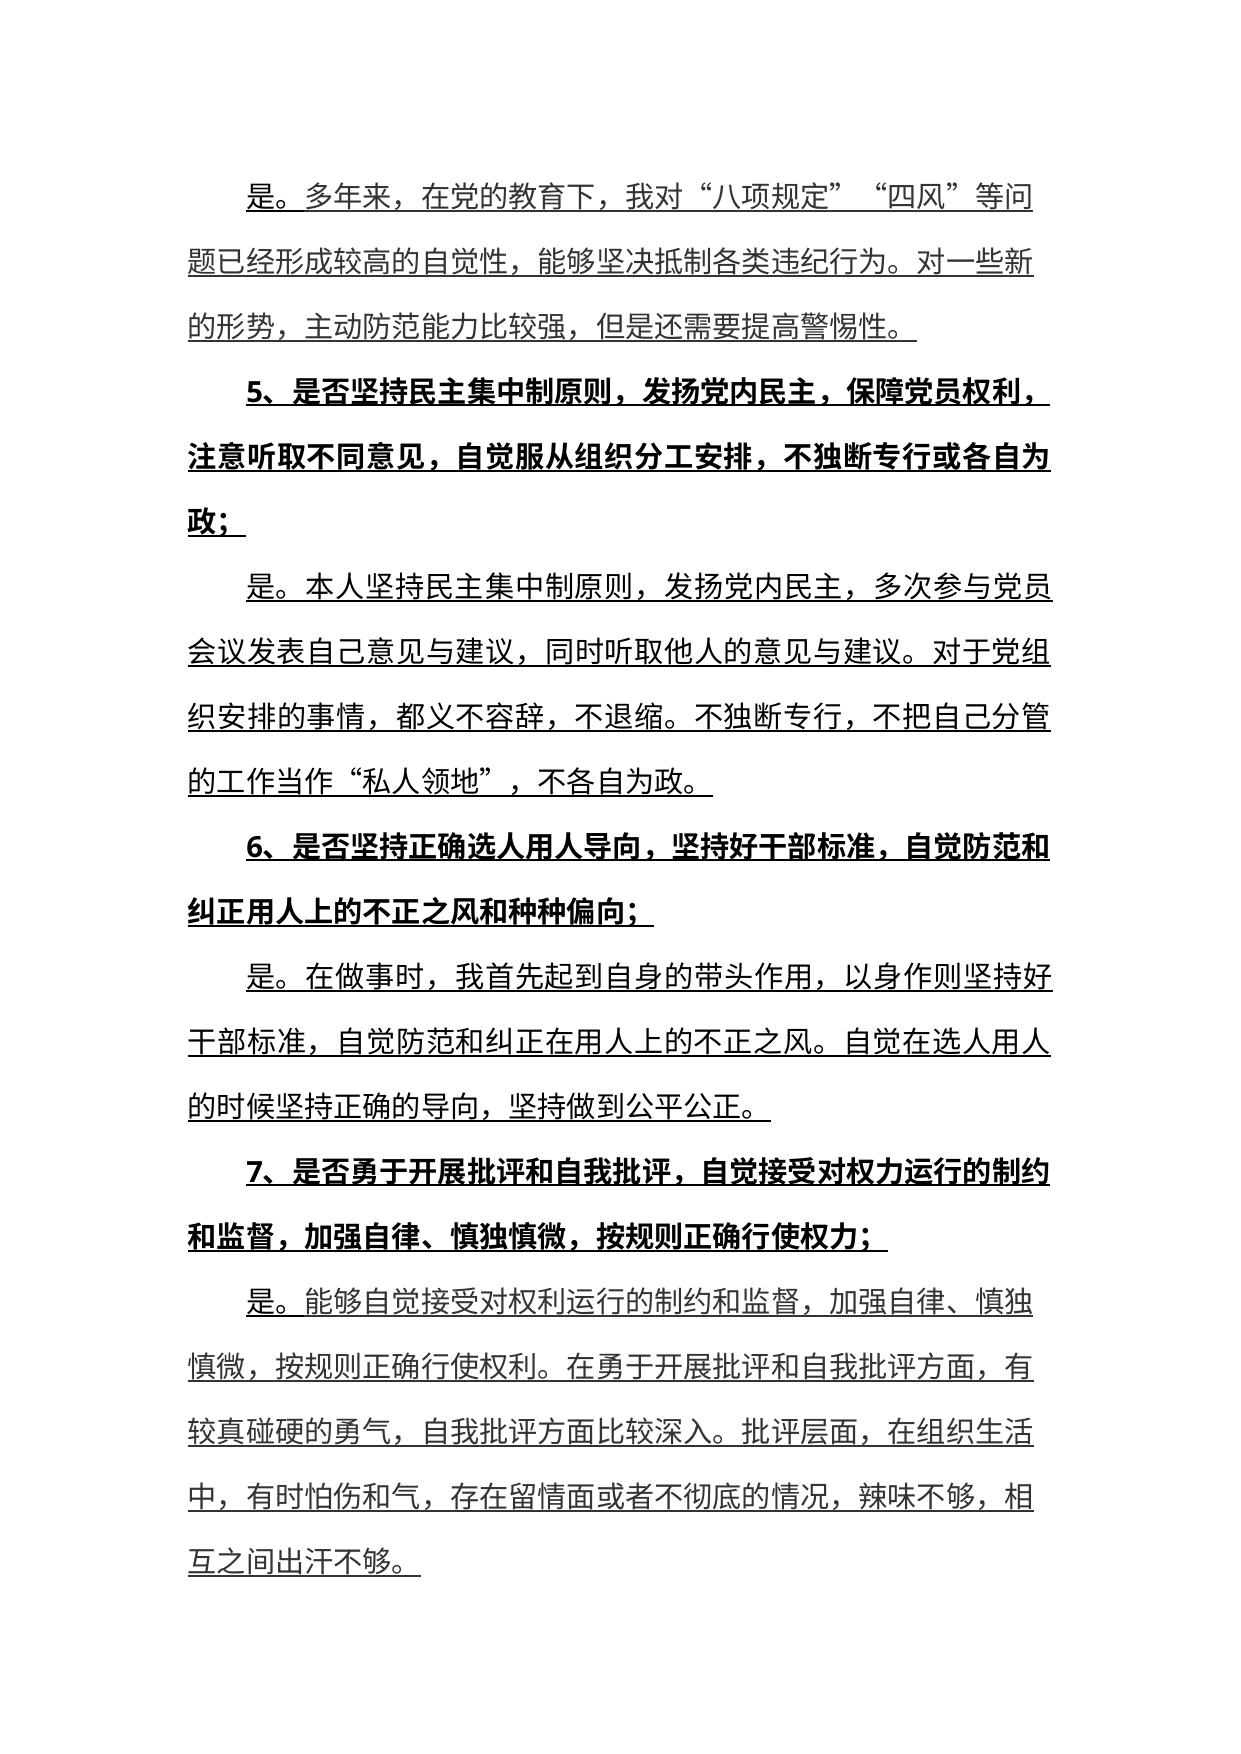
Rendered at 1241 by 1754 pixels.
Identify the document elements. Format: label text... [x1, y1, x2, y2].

text 6、是否坚持正确选人用人导向，坚持好干部标准，自觉防范和纠正用人上的不正之风和种种偏向； [187, 812, 1053, 942]
text 7、是否勇于开展批评和自我批评，自觉接受对权力运行的制约和监督，加强自律、慎独慎微，按规则正确行使权力； [187, 1137, 1053, 1267]
text 是。多年来，在党的教育下，我对“八项规定”“四风”等问题已经形成较高的自觉性，能够坚决抵制各类违纪行为。对一些新的形势，主动防范能力比较强，但是还需要提高警惕性。 [187, 162, 1053, 357]
text 是。在做事时，我首先起到自身的带头作用，以身作则坚持好干部标准，自觉防范和纠正在用人上的不正之风。自觉在选人用人的时候坚持正确的导向，坚持做到公平公正。 [187, 942, 1053, 1137]
text 是。能够自觉接受对权利运行的制约和监督，加强自律、慎独慎微，按规则正确行使权利。在勇于开展批评和自我批评方面，有较真碰硬的勇气，自我批评方面比较深入。批评层面，在组织生活中，有时怕伤和气，存在留情面或者不彻底的情况，辣味不够，相互之间出汗不够。 [187, 1267, 1053, 1592]
text 5、是否坚持民主集中制原则，发扬党内民主，保障党员权利，注意听取不同意见，自觉服从组织分工安排，不独断专行或各自为政； [187, 357, 1053, 552]
text 是。本人坚持民主集中制原则，发扬党内民主，多次参与党员会议发表自己意见与建议，同时听取他人的意见与建议。对于党组织安排的事情，都义不容辞，不退缩。不独断专行，不把自己分管的工作当作“私人领地”，不各自为政。 [187, 552, 1053, 812]
